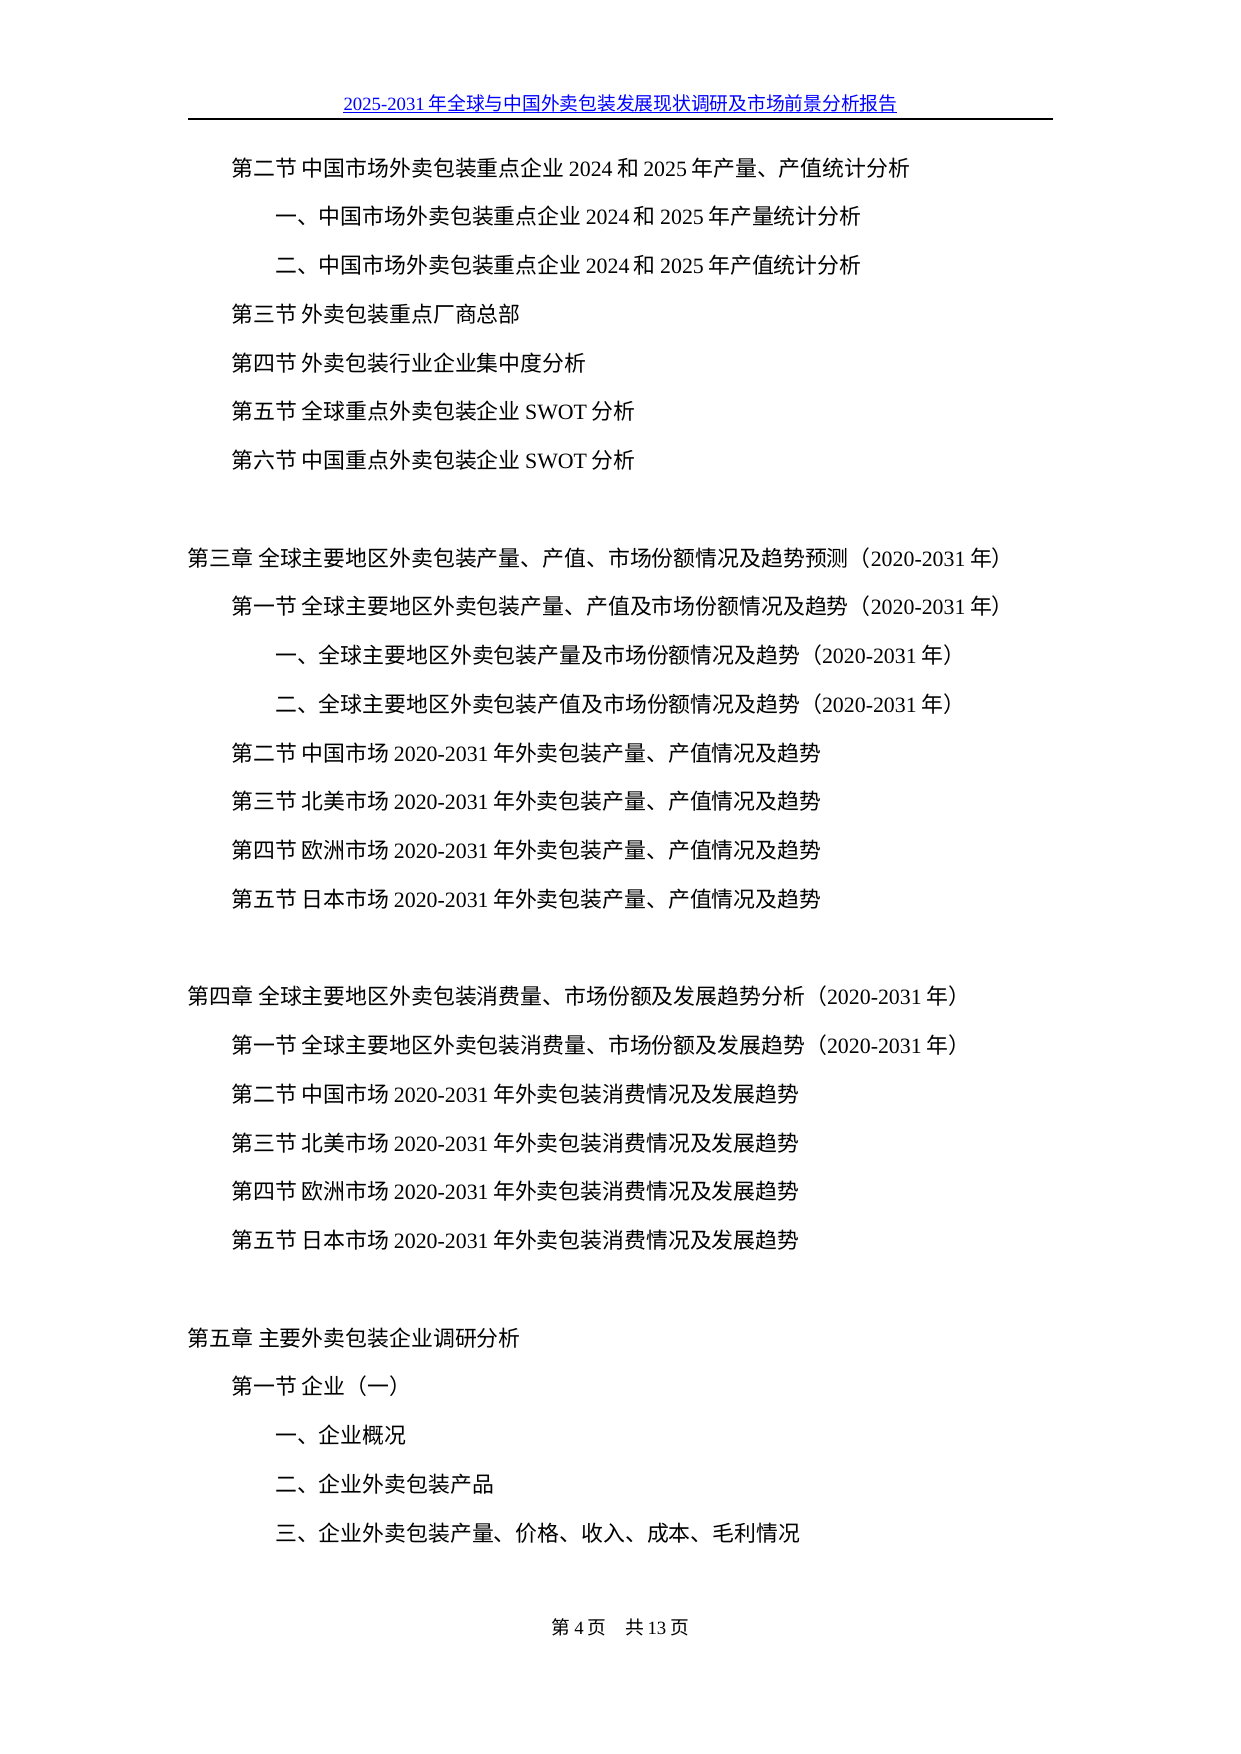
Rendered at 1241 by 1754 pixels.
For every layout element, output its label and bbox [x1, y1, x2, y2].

text [187, 150, 1053, 1548]
